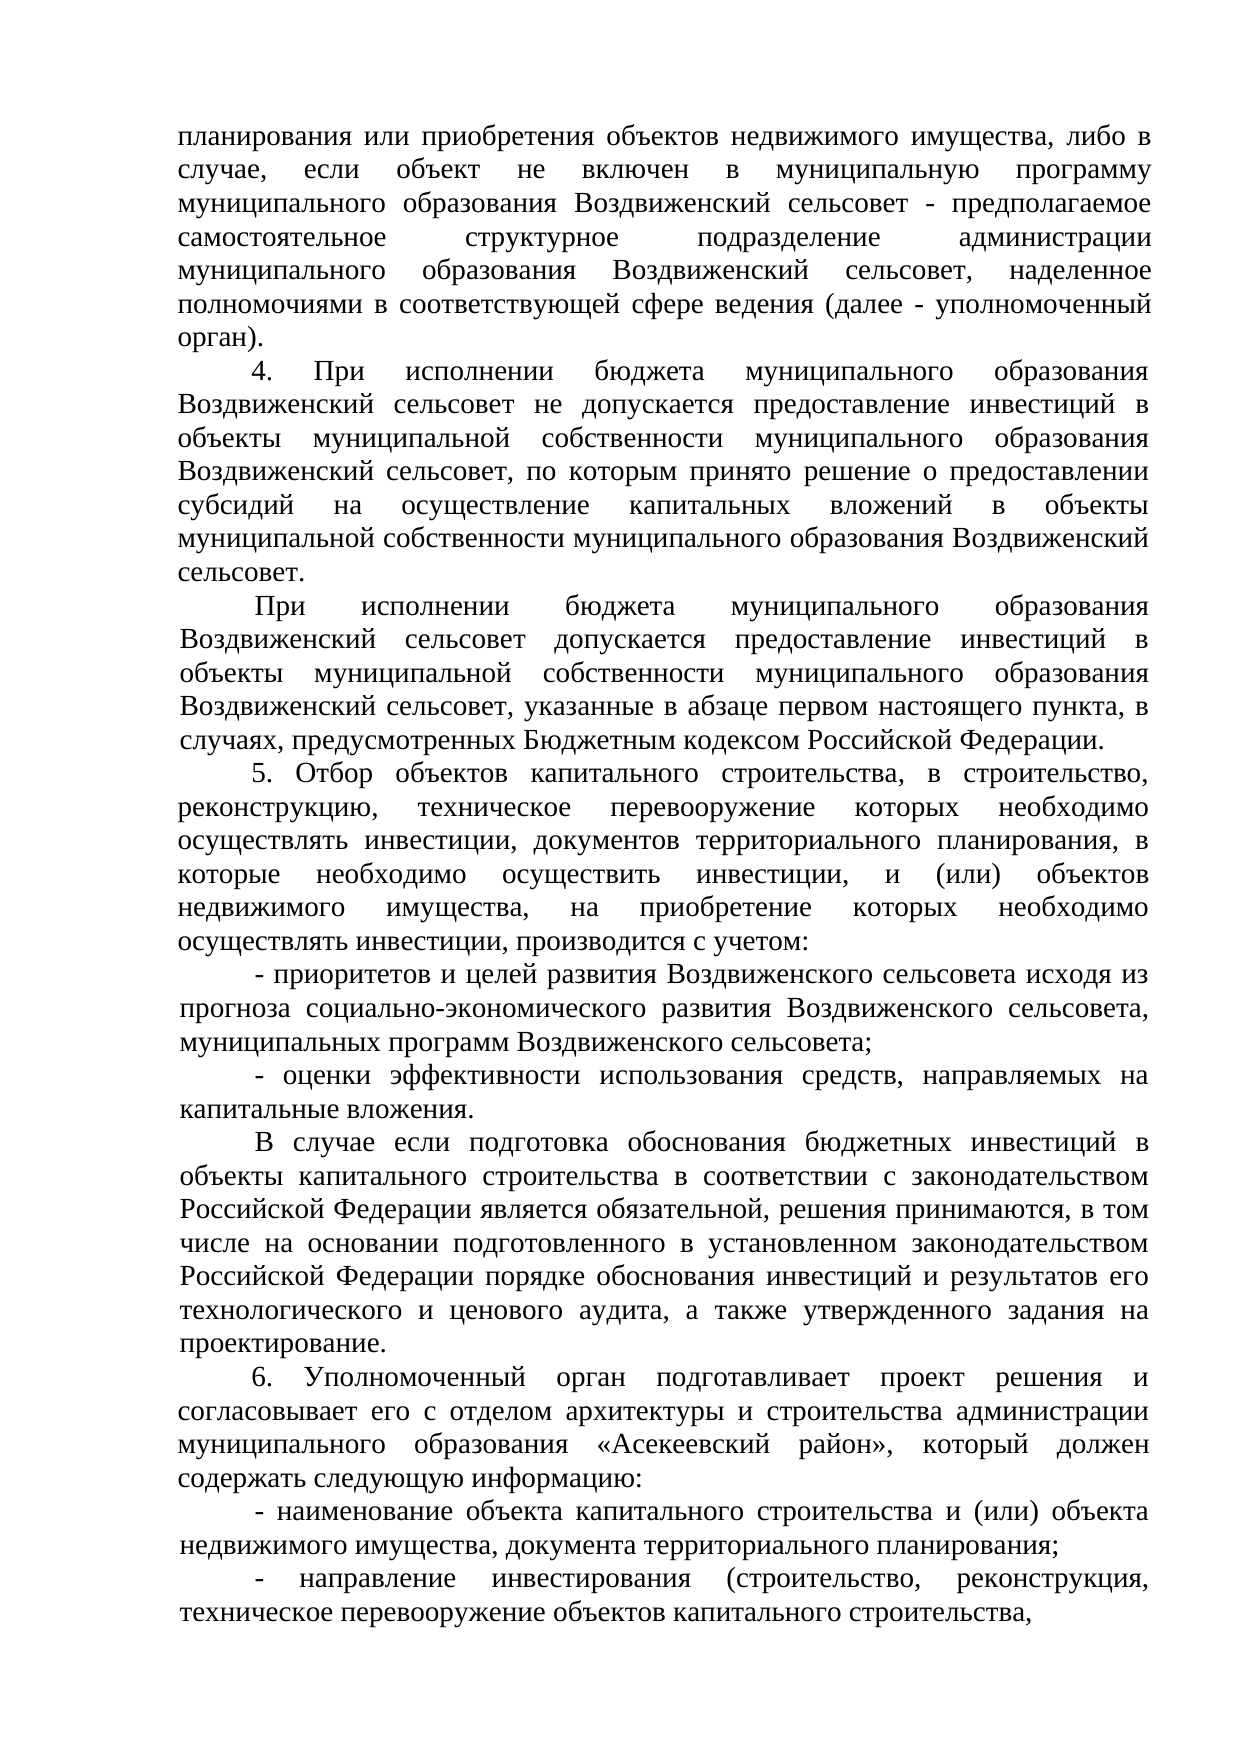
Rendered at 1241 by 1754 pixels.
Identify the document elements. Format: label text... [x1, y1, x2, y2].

text - направление инвестирования (строительство, реконструкция, техническое перевооружение объектов капитального строительства, [179, 1560, 1149, 1627]
text При исполнении бюджета муниципального образования Воздвиженский сельсовет допускается предоставление инвестиций в объекты муниципальной собственности муниципального образования Воздвиженский сельсовет, указанные в абзаце первом настоящего пункта, в случаях, предусмотренных Бюджетным кодексом Российской Федерации. [179, 588, 1149, 755]
text 5. Отбор объектов капитального строительства, в строительство, реконструкцию, техническое перевооружение которых необходимо осуществлять инвестиции, документов территориального планирования, в которые необходимо осуществить инвестиции, и (или) объектов недвижимого имущества, на приобретение которых необходимо осуществлять инвестиции, производится с учетом: [177, 755, 1149, 957]
text - наименование объекта капитального строительства и (или) объекта недвижимого имущества, документа территориального планирования; [179, 1493, 1149, 1560]
text В случае если подготовка обоснования бюджетных инвестиций в объекты капитального строительства в соответствии с законодательством Российской Федерации является обязательной, решения принимаются, в том числе на основании подготовленного в установленном законодательством Российской Федерации порядке обоснования инвестиций и результатов его технологического и ценового аудита, а также утвержденного задания на проектирование. [179, 1124, 1149, 1359]
text - оценки эффективности использования средств, направляемых на капитальные вложения. [179, 1057, 1149, 1124]
text 6. Уполномоченный орган подготавливает проект решения и согласовывает его с отделом архитектуры и строительства администрации муниципального образования «Асекеевский район», который должен содержать следующую информацию: [177, 1359, 1149, 1493]
text - приоритетов и целей развития Воздвиженского сельсовета исходя из прогноза социально-экономического развития Воздвиженского сельсовета, муниципальных программ Воздвиженского сельсовета; [179, 957, 1149, 1057]
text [177, 118, 1152, 353]
text 4. При исполнении бюджета муниципального образования Воздвиженский сельсовет не допускается предоставление инвестиций в объекты муниципальной собственности муниципального образования Воздвиженский сельсовет, по которым принято решение о предоставлении субсидий на осуществление капитальных вложений в объекты муниципальной собственности муниципального образования Воздвиженский сельсовет. [177, 353, 1149, 588]
